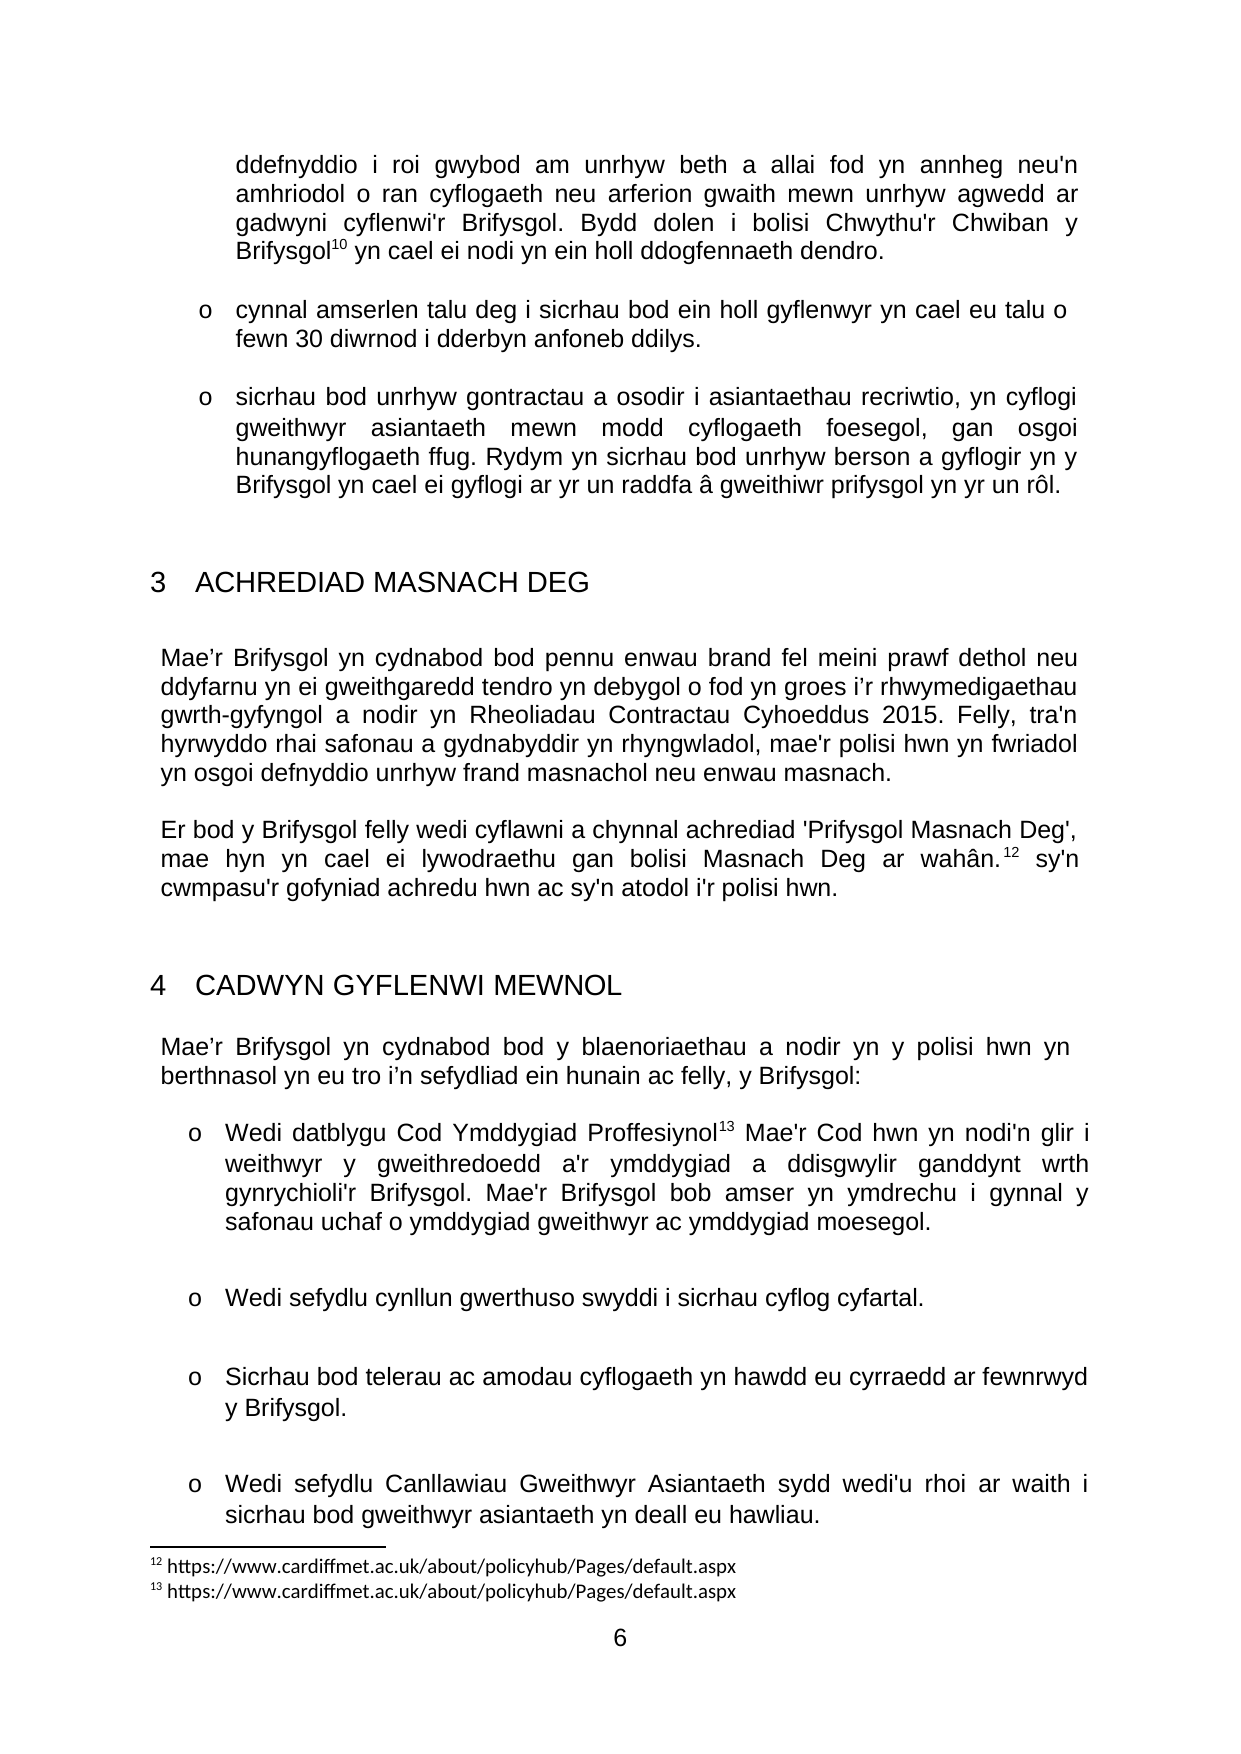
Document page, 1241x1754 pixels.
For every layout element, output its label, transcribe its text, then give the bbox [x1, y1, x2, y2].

list Wedi datblygu Cod Ymddygiad Proffesiynol Mae'r Cod hwn yn nodi'n glir i weithwyr y gweithredoedd a'r ymddygiad a ddisgwylir ganddynt wrth gynrychioli'r Brifysgol. Mae'r Brifysgol bob amser yn ymdrechu i gynnal y safonau uchaf o ymddygiad gweithwyr ac ymddygiad moesegol. [187, 1118, 1090, 1235]
subtitle ACHREDIAD MASNACH DEG [150, 565, 1090, 599]
list cynnal amserlen talu deg i sicrhau bod ein holl gyflenwyr yn cael eu talu o fewn 30 diwrnod i dderbyn anfoneb ddilys. [198, 294, 1070, 353]
text Mae’r Brifysgol yn cydnabod bod pennu enwau brand fel meini prawf dethol neu ddyfarnu yn ei gweithgaredd tendro yn debygol o fod yn groes i’r rhwymedigaethau gwrth-gyfyngol a nodir yn Rheoliadau Contractau Cyhoeddus 2015. Felly, tra'n hyrwyddo rhai safonau a gydnabyddir yn rhyngwladol, mae'r polisi hwn yn fwriadol yn osgoi defnyddio unrhyw frand masnachol neu enwau masnach. [160, 643, 1079, 787]
subtitle CADWYN GYFLENWI MEWNOL [150, 968, 1090, 1002]
list Sicrhau bod telerau ac amodau cyflogaeth yn hawdd eu cyrraedd ar fewnrwyd y Brifysgol. [187, 1362, 1090, 1421]
list sicrhau bod unrhyw gontractau a osodir i asiantaethau recriwtio, yn cyflogi gweithwyr asiantaeth mewn modd cyflogaeth foesegol, gan osgoi hunangyflogaeth ffug. Rydym yn sicrhau bod unrhyw berson a gyflogir yn y Brifysgol yn cael ei gyflogi ar yr un raddfa â gweithiwr prifysgol yn yr un rôl. [198, 382, 1079, 499]
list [198, 150, 1079, 265]
text Mae’r Brifysgol yn cydnabod bod y blaenoriaethau a nodir yn y polisi hwn yn berthnasol yn eu tro i’n sefydliad ein hunain ac felly, y Brifysgol: [160, 1032, 1072, 1089]
list Wedi sefydlu Canllawiau Gweithwyr Asiantaeth sydd wedi'u rhoi ar waith i sicrhau bod gweithwyr asiantaeth yn deall eu hawliau. [187, 1469, 1090, 1529]
list Wedi sefydlu cynllun gwerthuso swyddi i sicrhau cyflog cyfartal. [187, 1283, 1090, 1314]
text Er bod y Brifysgol felly wedi cyflawni a chynnal achrediad 'Prifysgol Masnach Deg', mae hyn yn cael ei lywodraethu gan bolisi Masnach Deg ar wahân. sy'n cwmpasu'r gofyniad achredu hwn ac sy'n atodol i'r polisi hwn. [160, 816, 1079, 902]
